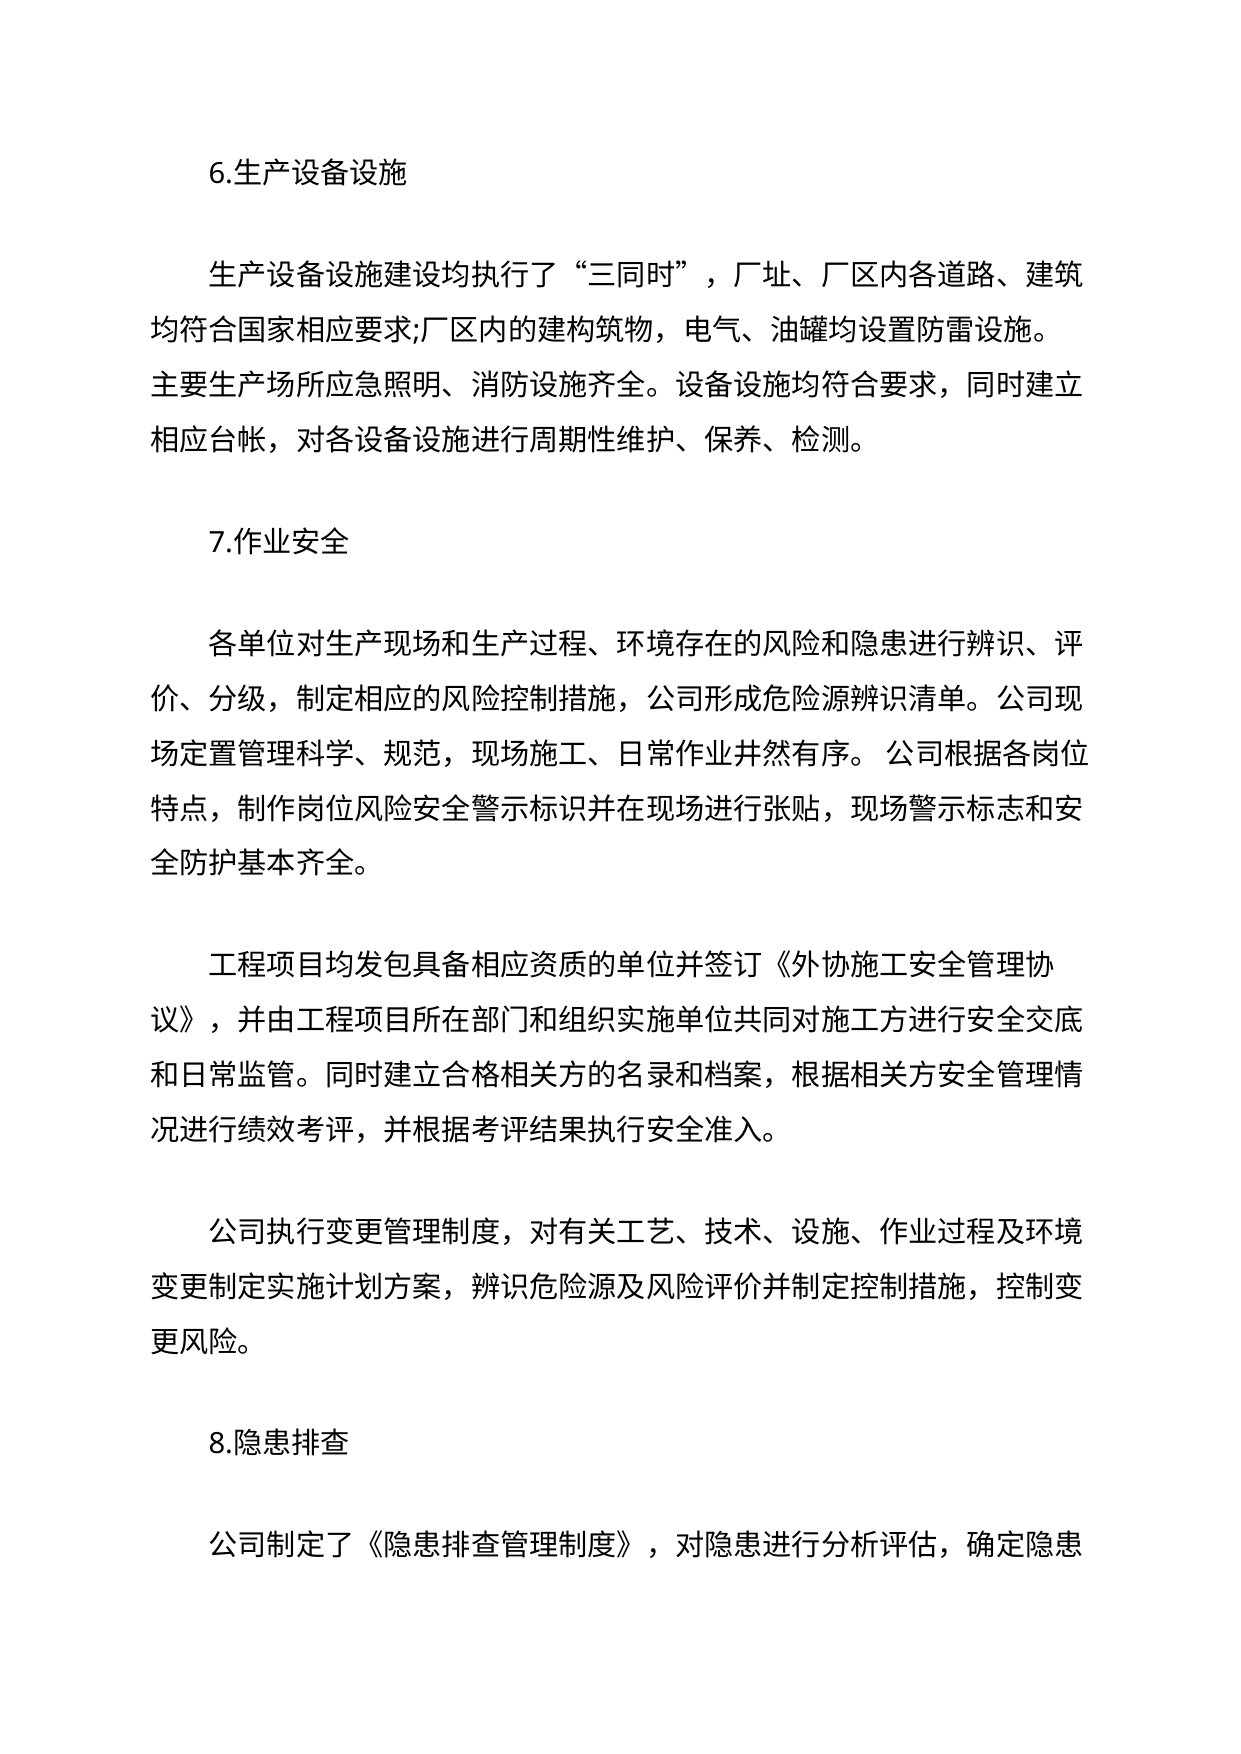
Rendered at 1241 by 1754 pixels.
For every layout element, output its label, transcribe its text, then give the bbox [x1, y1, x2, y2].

text 8.隐患排查 [150, 1420, 1090, 1462]
text 7.作业安全 [150, 518, 1090, 561]
text 6.生产设备设施 [150, 150, 1090, 192]
text 各单位对生产现场和生产过程、环境存在的风险和隐患进行辨识、评价、分级，制定相应的风险控制措施，公司形成危险源辨识清单。公司现场定置管理科学、规范，现场施工、日常作业井然有序。 公司根据各岗位特点，制作岗位风险安全警示标识并在现场进行张贴，现场警示标志和安全防护基本齐全。 [150, 621, 1090, 882]
text 生产设备设施建设均执行了“三同时”，厂址、厂区内各道路、建筑均符合国家相应要求;厂区内的建构筑物，电气、油罐均设置防雷设施。主要生产场所应急照明、消防设施齐全。设备设施均符合要求，同时建立相应台帐，对各设备设施进行周期性维护、保养、检测。 [150, 252, 1090, 459]
text 工程项目均发包具备相应资质的单位并签订《外协施工安全管理协议》，并由工程项目所在部门和组织实施单位共同对施工方进行安全交底和日常监管。同时建立合格相关方的名录和档案，根据相关方安全管理情况进行绩效考评，并根据考评结果执行安全准入。 [150, 942, 1090, 1149]
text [150, 1522, 1090, 1564]
text 公司执行变更管理制度，对有关工艺、技术、设施、作业过程及环境变更制定实施计划方案，辨识危险源及风险评价并制定控制措施，控制变更风险。 [150, 1208, 1090, 1360]
